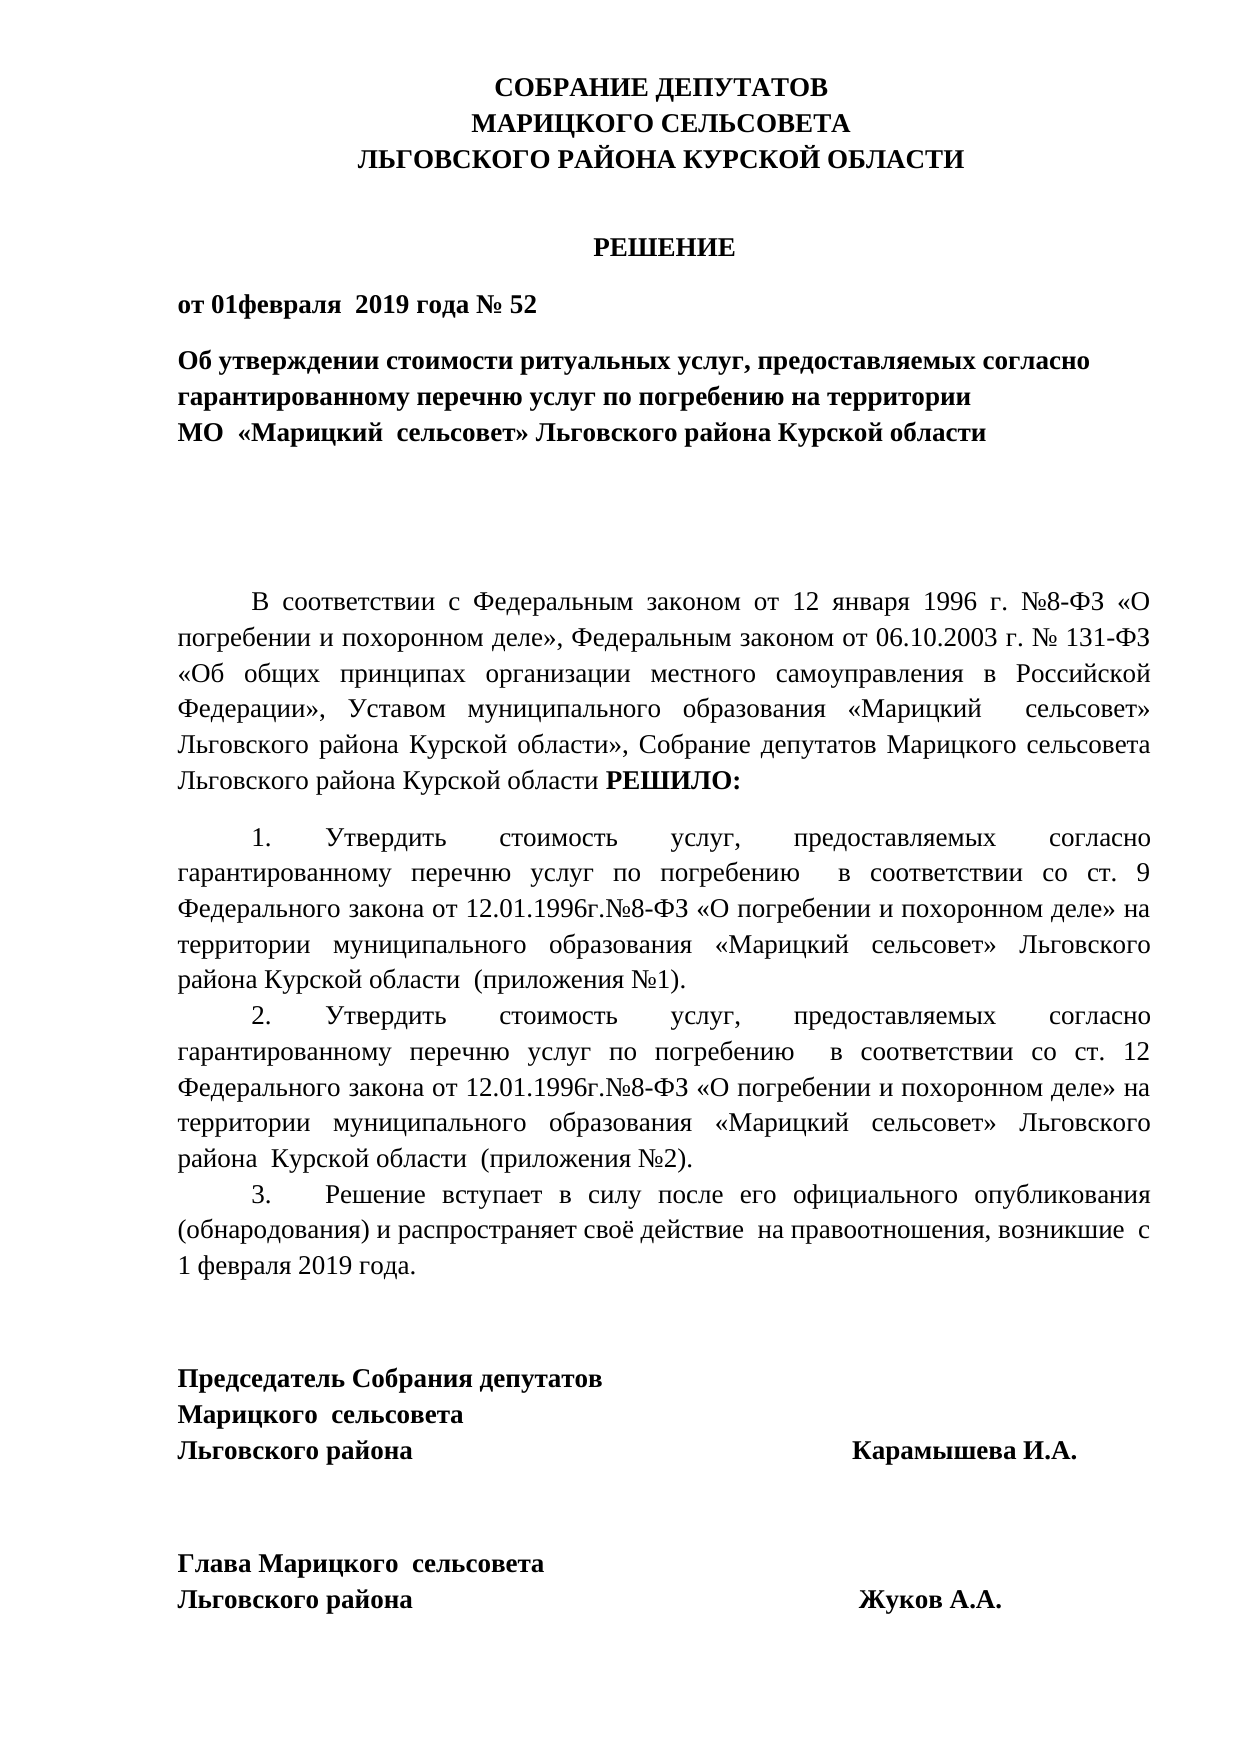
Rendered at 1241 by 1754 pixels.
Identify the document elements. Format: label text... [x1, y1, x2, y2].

list Решение вступает в силу после его официального опубликования (обнародования) и распространяет своё действие на правоотношения, возникшие с 1 февраля 2019 года. [177, 1178, 1152, 1281]
text Председатель Собрания депутатов Марицкого сельсовета Льговского района Карамышева И.А. [177, 1362, 1152, 1465]
text Глава Марицкого сельсовета Льговского района Жуков А.А. [177, 1547, 1152, 1614]
list Утвердить стоимость услуг, предоставляемых согласно гарантированному перечню услуг по погребению в соответствии со ст. 12 Федерального закона от 12.01.1996г.№8-ФЗ «О погребении и похоронном деле» на территории муниципального образования «Марицкий сельсовет» Льговского района Курской области (приложения №2). [177, 999, 1152, 1173]
text Об утверждении стоимости ритуальных услуг, предоставляемых согласно гарантированному перечню услуг по погребению на территории МО «Марицкий сельсовет» Льговского района Курской области [177, 344, 1152, 447]
text СОБРАНИЕ ДЕПУТАТОВ МАРИЦКОГО СЕЛЬСОВЕТА ЛЬГОВСКОГО РАЙОНА КУРСКОЙ ОБЛАСТИ [177, 71, 1152, 206]
text В соответствии с Федеральным законом от 12 января 1996 г. №8-ФЗ «О погребении и похоронном деле», Федеральным законом от 06.10.2003 г. № 131-ФЗ «Об общих принципах организации местного самоуправления в Российской Федерации», Уставом муниципального образования «Марицкий сельсовет» Льговского района Курской области», Собрание депутатов Марицкого сельсовета Льговского района Курской области РЕШИЛО: [177, 585, 1152, 795]
text РЕШЕНИЕ [177, 231, 1152, 262]
list Утвердить стоимость услуг, предоставляемых согласно гарантированному перечню услуг по погребению в соответствии со ст. 9 Федерального закона от 12.01.1996г.№8-ФЗ «О погребении и похоронном деле» на территории муниципального образования «Марицкий сельсовет» Льговского района Курской области (приложения №1). [177, 821, 1152, 995]
text от 01февраля 2019 года № 52 [177, 288, 1152, 319]
